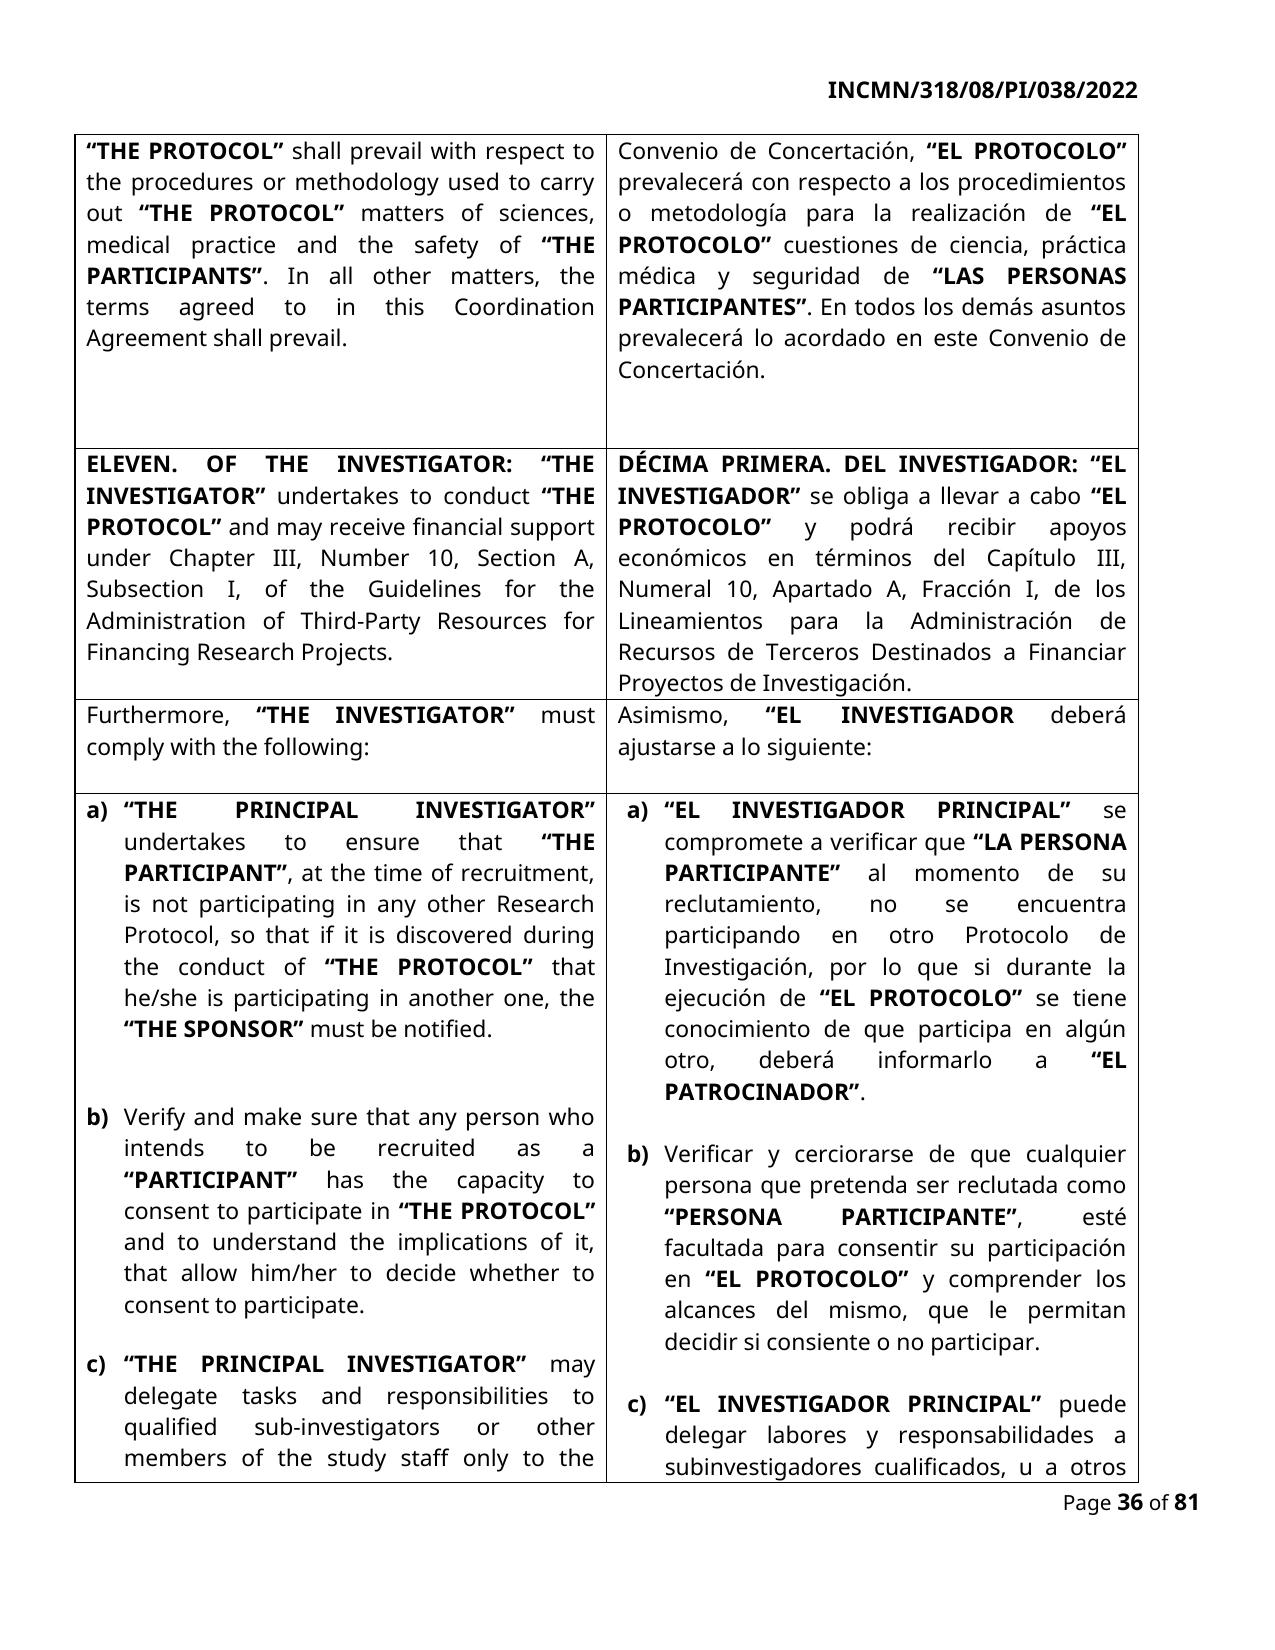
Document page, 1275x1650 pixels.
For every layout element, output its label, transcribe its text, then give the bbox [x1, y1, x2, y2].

table_cell DÉCIMA PRIMERA. DEL INVESTIGADOR: “EL INVESTIGADOR” se obliga a llevar a cabo “EL PROTOCOLO” y podrá recibir apoyos económicos en términos del Capítulo III, Numeral 10, Apartado A, Fracción I, de los Lineamientos para la Administración de Recursos de Terceros Destinados a Financiar Proyectos de Investigación. [607, 449, 1138, 698]
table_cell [607, 794, 1138, 1482]
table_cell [607, 135, 1138, 447]
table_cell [76, 794, 606, 1482]
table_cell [76, 135, 606, 447]
table_cell Furthermore, “THE INVESTIGATOR” must comply with the following: [76, 700, 606, 793]
table_cell ELEVEN. OF THE INVESTIGATOR: “THE INVESTIGATOR” undertakes to conduct “THE PROTOCOL” and may receive financial support under Chapter III, Number 10, Section A, Subsection I, of the Guidelines for the Administration of Third-Party Resources for Financing Research Projects. [76, 449, 606, 698]
table_cell Asimismo, “EL INVESTIGADOR deberá ajustarse a lo siguiente: [607, 700, 1138, 793]
